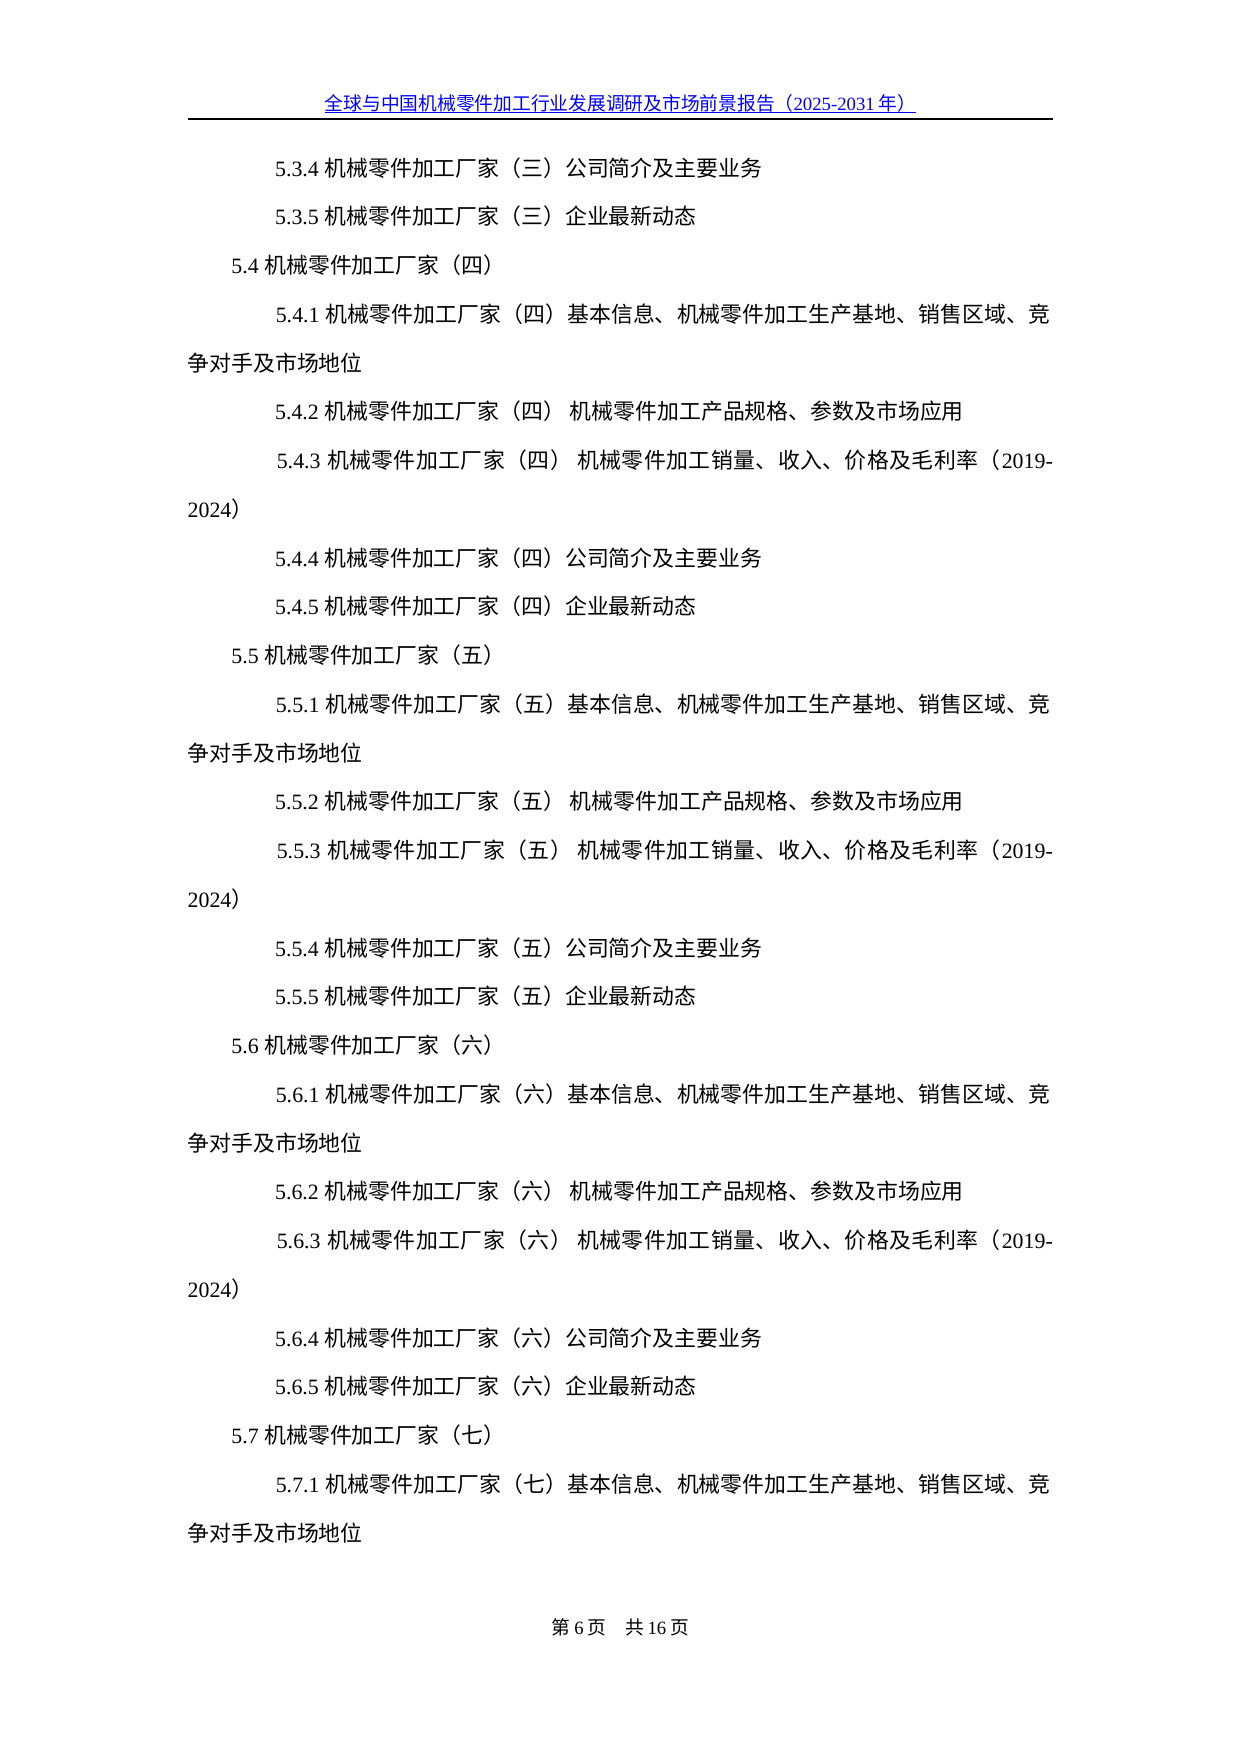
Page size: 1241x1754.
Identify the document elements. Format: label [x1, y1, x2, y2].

text [187, 150, 1053, 1548]
